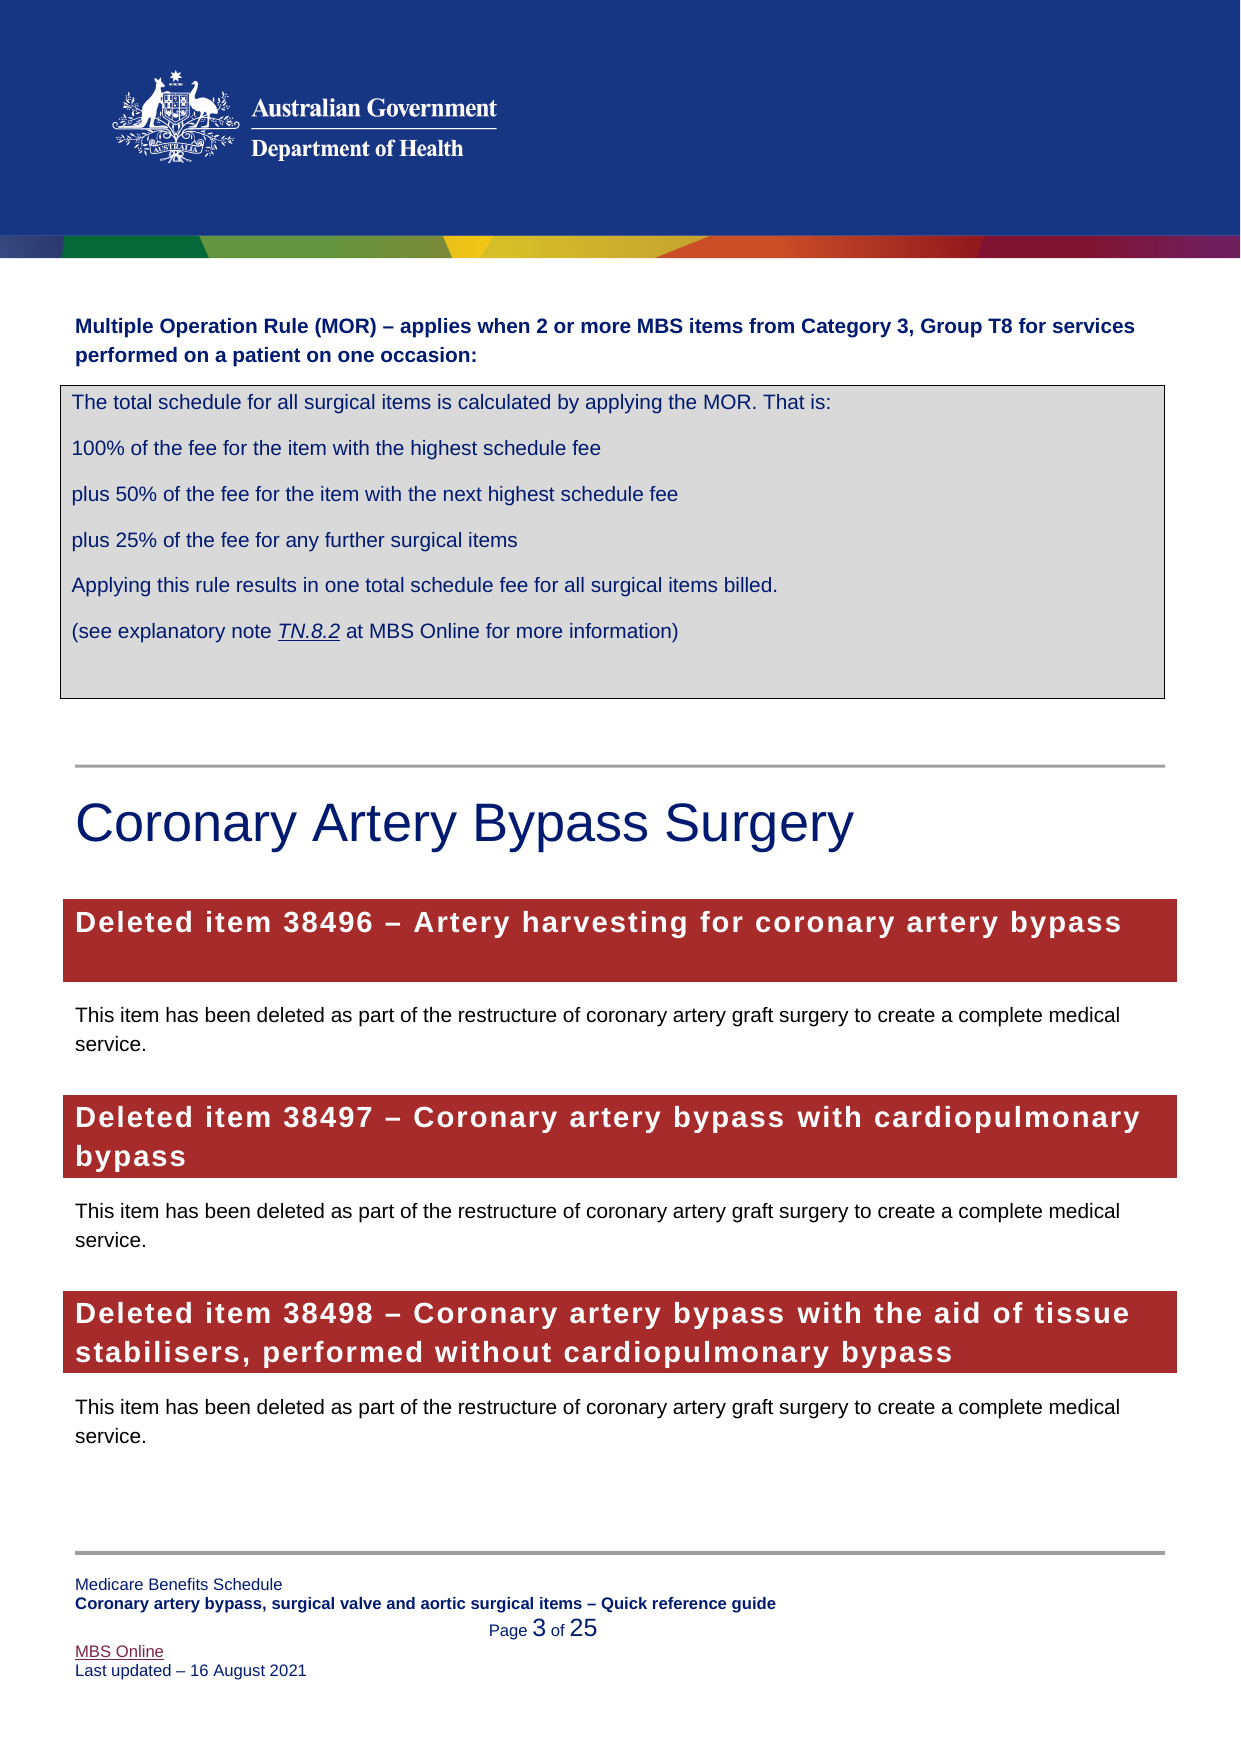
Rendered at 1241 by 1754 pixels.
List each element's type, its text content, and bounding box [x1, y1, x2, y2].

text This item has been deleted as part of the restructure of coronary artery graft surgery to create a complete medical service. [75, 1391, 1165, 1449]
text This item has been deleted as part of the restructure of coronary artery graft surgery to create a complete medical service. [75, 1195, 1165, 1253]
subtitle Coronary Artery Bypass Surgery [75, 790, 1165, 853]
text Deleted item 38498 – Coronary artery bypass with the aid of tissue stabilisers, performed without cardiopulmonary bypass [67, 1294, 1173, 1370]
picture [0, 0, 1241, 259]
text Deleted item 38496 – Artery harvesting for coronary artery bypass [67, 903, 1173, 938]
text Deleted item 38497 – Coronary artery bypass with cardiopulmonary bypass [67, 1098, 1173, 1174]
table_header The total schedule for all surgical items is calculated by applying the MOR. That is: 100% of the fee for the item with the highest schedule fee plus 50% of the fee for the item with the next highest schedule fee plus 25% of the fee for any further surgical items Applying this rule results in one total schedule fee for all surgical items billed. (see explanatory note TN.8.2 at MBS Online for more information) [61, 386, 1164, 698]
text This item has been deleted as part of the restructure of coronary artery graft surgery to create a complete medical service. [75, 999, 1165, 1058]
text Multiple Operation Rule (MOR) – applies when 2 or more MBS items from Category 3, Group T8 for services performed on a patient on one occasion: [75, 310, 1165, 368]
